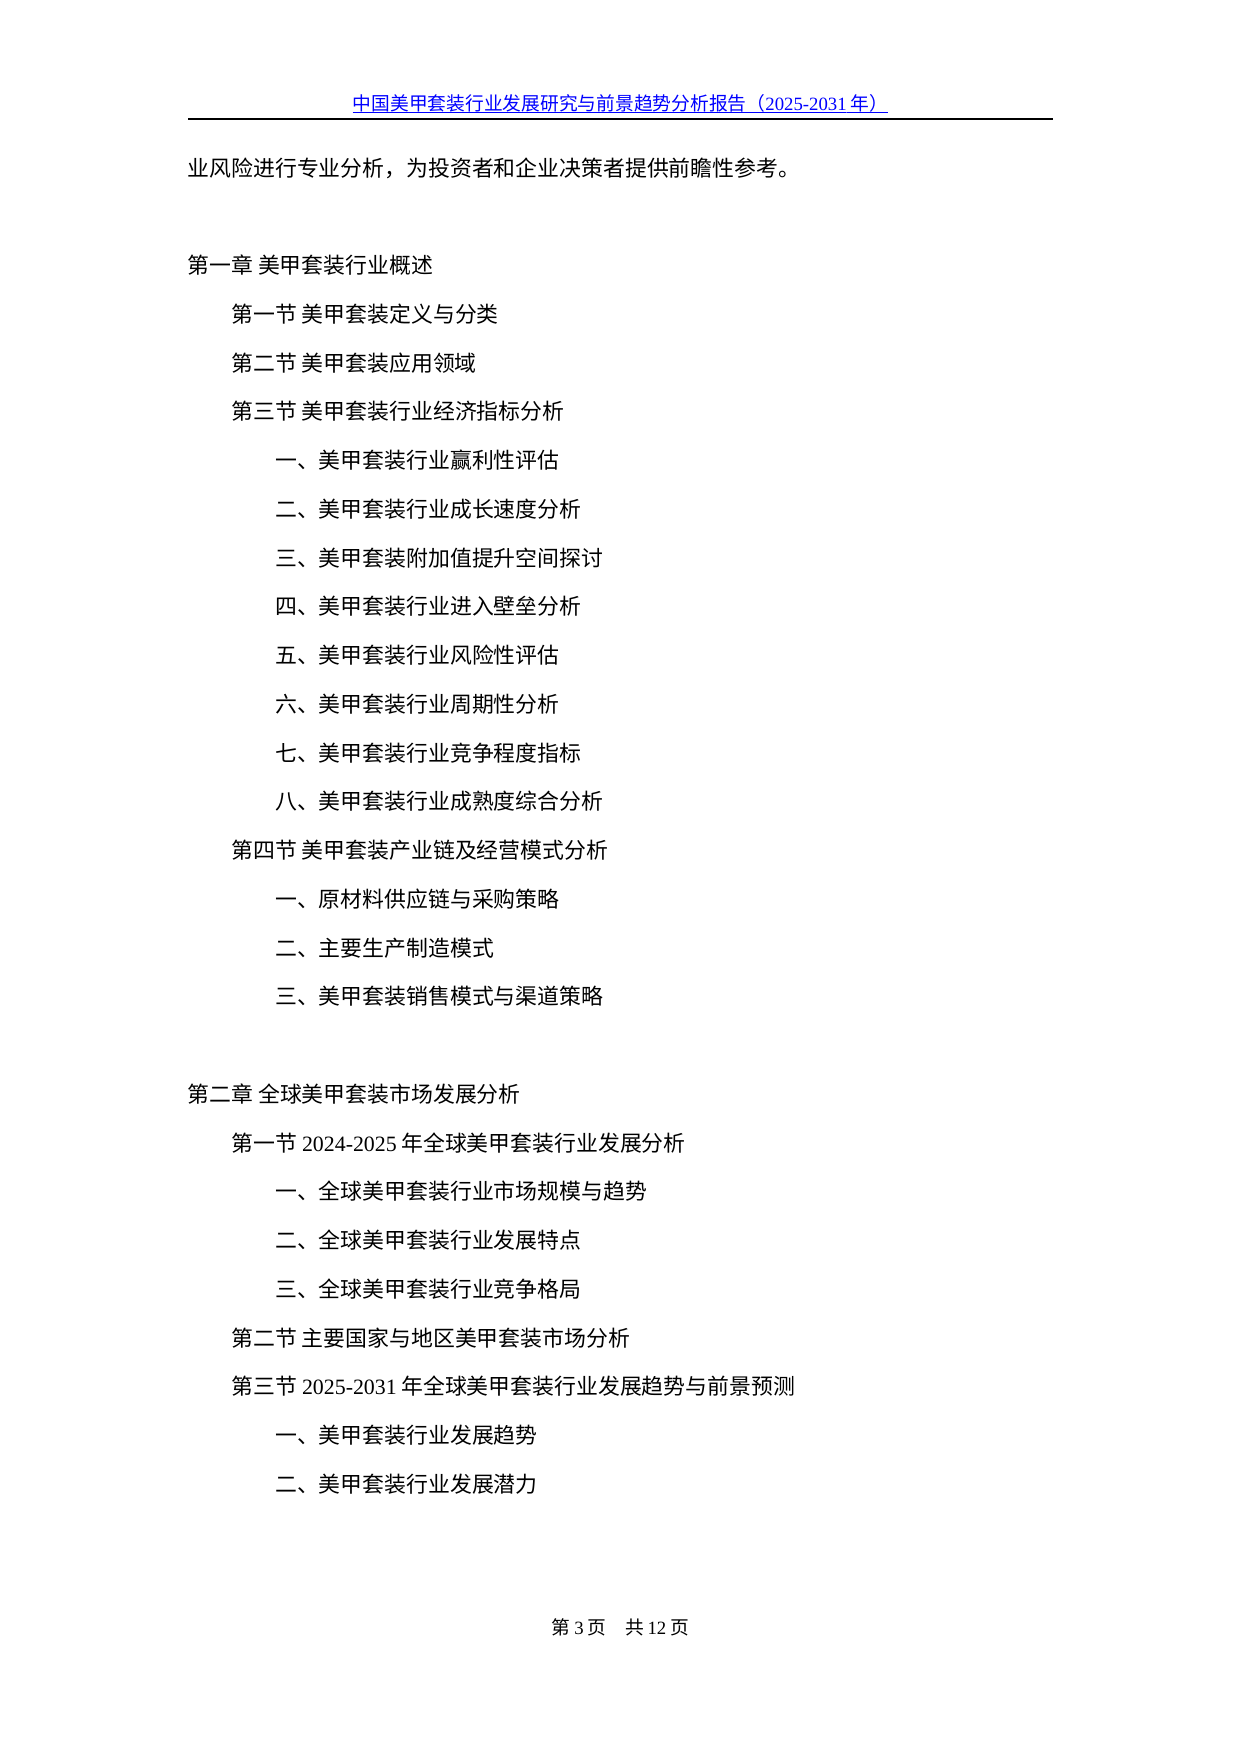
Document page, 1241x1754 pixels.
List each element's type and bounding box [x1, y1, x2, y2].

text [187, 150, 1053, 1499]
